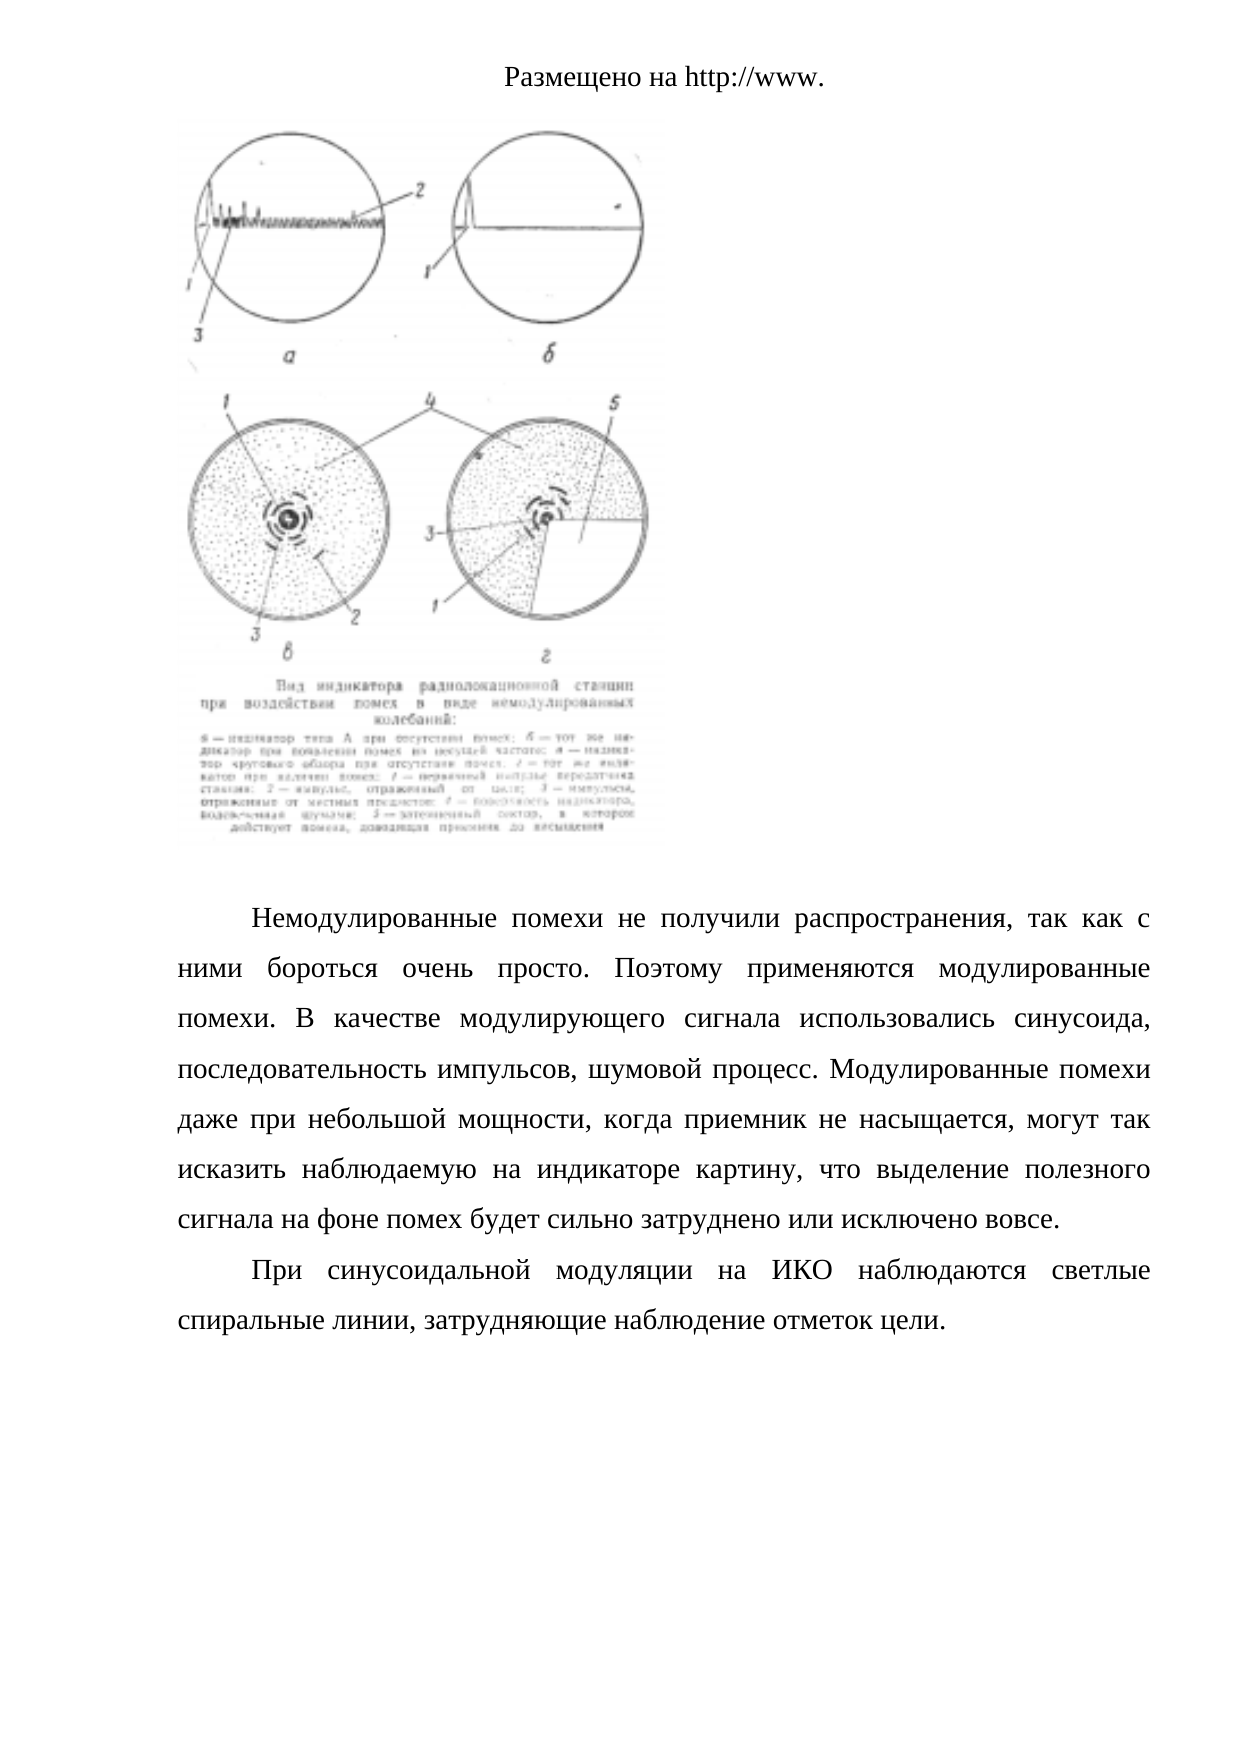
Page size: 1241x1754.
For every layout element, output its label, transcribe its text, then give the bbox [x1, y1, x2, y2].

text Немодулированные помехи не получили распространения, так как с ними бороться очень просто. Поэтому применяются модулированные помехи. В качестве модулирующего сигнала использовались синусоида, последовательность импульсов, шумовой процесс. Модулированные помехи даже при небольшой мощности, когда приемник не насыщается, могут так исказить наблюдаемую на индикаторе картину, что выделение полезного сигнала на фоне помех будет сильно затруднено или исключено вовсе. [177, 900, 1152, 1235]
picture [177, 118, 665, 850]
text При синусоидальной модуляции на ИКО наблюдаются светлые спиральные линии, затрудняющие наблюдение отметок цели. [177, 1252, 1152, 1336]
